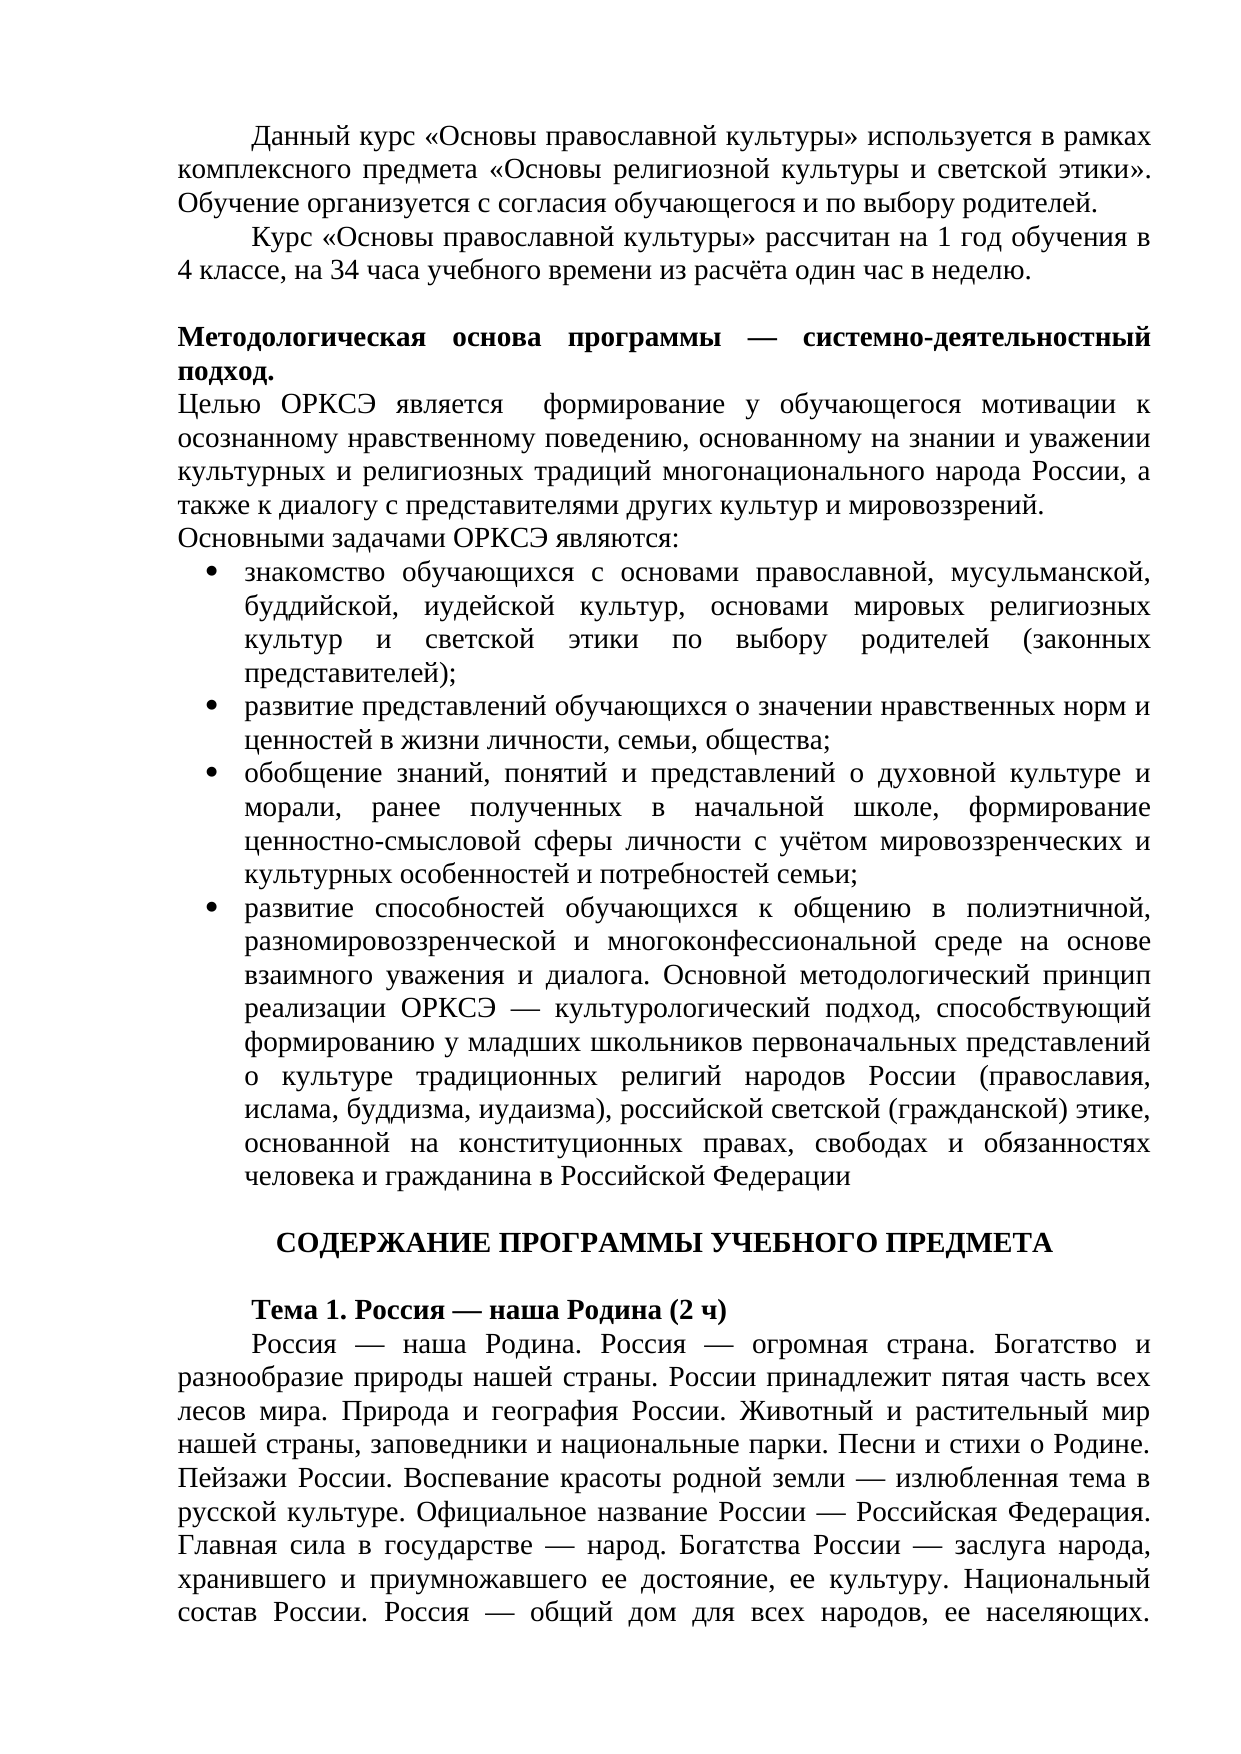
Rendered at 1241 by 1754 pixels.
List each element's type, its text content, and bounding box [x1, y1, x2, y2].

text CОДЕРЖАНИЕ ПРОГРАММЫ УЧЕБНОГО ПРЕДМЕТА [177, 1225, 1152, 1259]
text Курс «Основы православной культуры» рассчитан на 1 год обучения в 4 классе, на 34 часа учебного времени из расчёта один час в неделю. [177, 219, 1152, 286]
list развитие представлений обучающихся о значении нравственных норм и ценностей в жизни личности, семьи, общества; [207, 688, 1152, 756]
list обобщение знаний, понятий и представлений о духовной культуре и морали, ранее полученных в начальной школе, формирование ценностно-смысловой сферы личности с учётом мировоззренческих и культурных особенностей и потребностей семьи; [207, 756, 1152, 890]
text Данный курс «Основы православной культуры» используется в рамках комплексного предмета «Основы религиозной культуры и светской этики». Обучение организуется с согласия обучающегося и по выбору родителей. [177, 118, 1152, 219]
text Методологическая основа программы — системно-деятельностный подход. [177, 319, 1152, 386]
list развитие способностей обучающихся к общению в полиэтничной, разномировоззренческой и многоконфессиональной среде на основе взаимного уважения и диалога. Основной методологический принцип реализации ОРКСЭ — культурологический подход, способствующий формированию у младших школьников первоначальных представлений о культуре традиционных религий народов России (православия, ислама, буддизма, иудаизма), российской светской (гражданской) этике, основанной на конституционных правах, свободах и обязанностях человека и гражданина в Российской Федерации [207, 890, 1152, 1192]
list знакомство обучающихся с основами православной, мусульманской, буддийской, иудейской культур, основами мировых религиозных культур и светской этики по выбору родителей (законных представителей); [207, 554, 1152, 688]
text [177, 1326, 1152, 1628]
text Тема 1. Россия — наша Родина (2 ч) [177, 1292, 1152, 1326]
text Целью ОРКСЭ является формирование у обучающегося мотивации к осознанному нравственному поведению, основанному на знании и уважении культурных и религиозных традиций многонационального народа России, а также к диалогу с представителями других культур и мировоззрений. [177, 386, 1152, 521]
text Основными задачами ОРКСЭ являются: [177, 521, 1152, 554]
